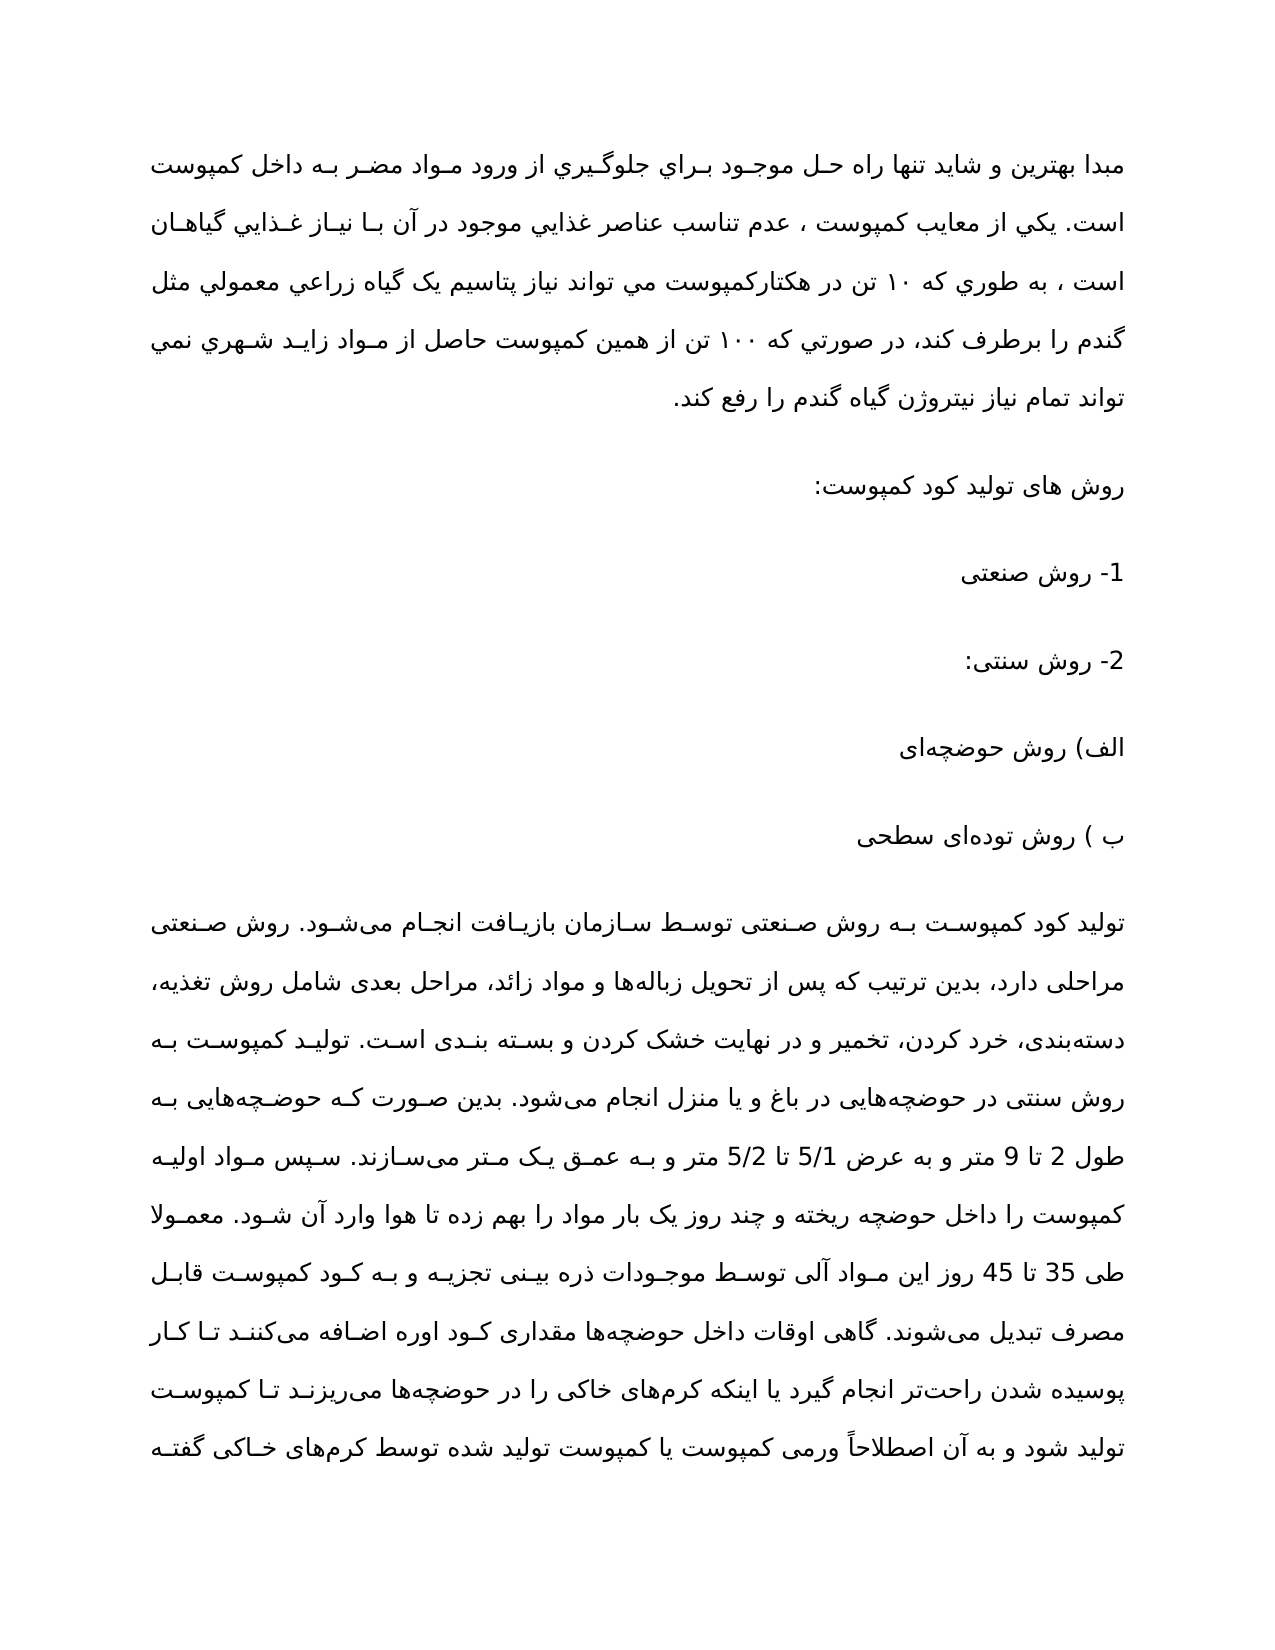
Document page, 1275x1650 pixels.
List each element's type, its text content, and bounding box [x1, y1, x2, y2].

text 2- روش سنتی: [150, 646, 1125, 675]
text روش های تولید کود کمپوست: [150, 471, 1125, 500]
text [150, 150, 1125, 412]
text الف) روش حوضچه‌ای [150, 733, 1125, 762]
text 1- روش صنعتی [150, 558, 1125, 587]
text ب ) روش توده‌ای سطحی [150, 821, 1125, 850]
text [150, 908, 1125, 1462]
